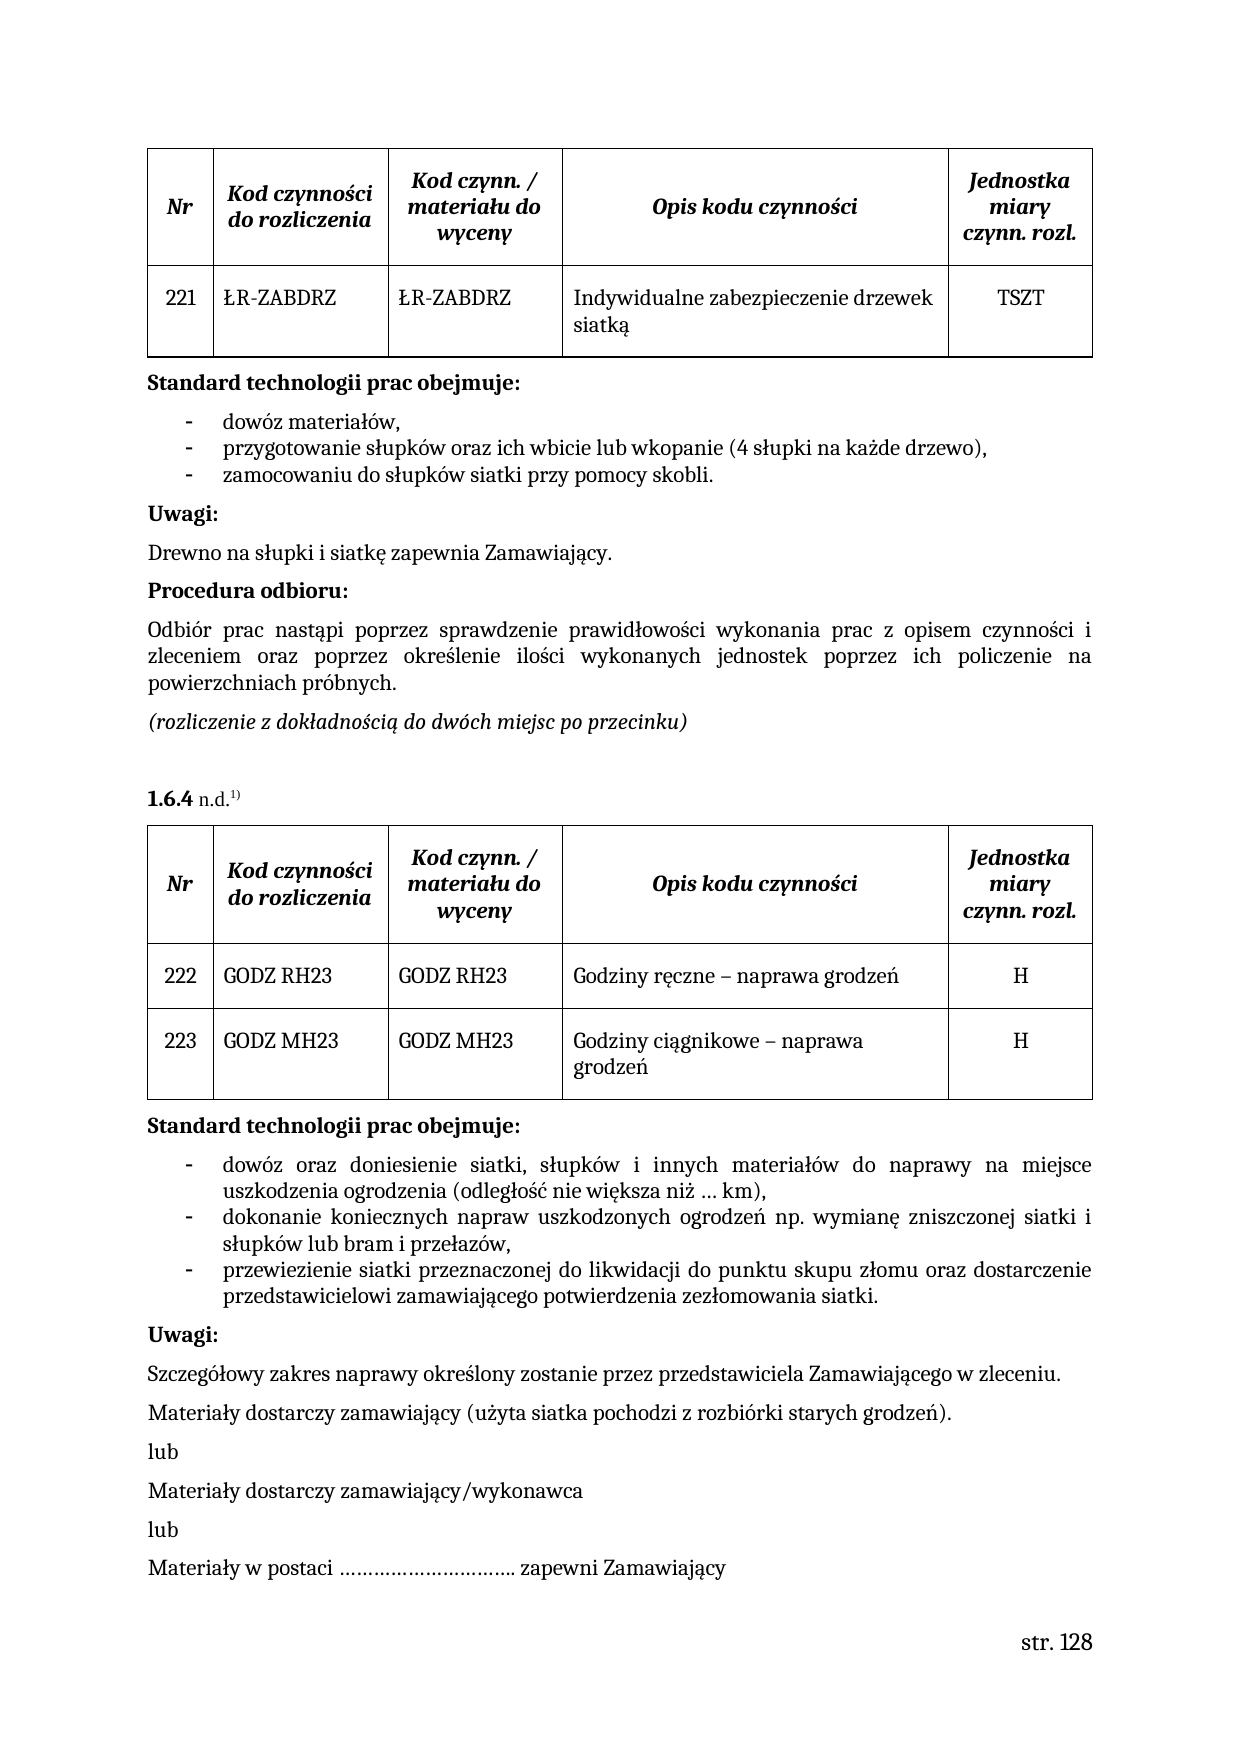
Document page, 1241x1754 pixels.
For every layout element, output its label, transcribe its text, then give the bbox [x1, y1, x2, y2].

text Szczegółowy zakres naprawy określony zostanie przez przedstawiciela Zamawiającego w zleceniu. [148, 1361, 1093, 1387]
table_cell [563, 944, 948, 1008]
text Standard technologii prac obejmuje: [148, 370, 1093, 396]
text Odbiór prac nastąpi poprzez sprawdzenie prawidłowości wykonania prac z opisem czynności i zleceniem oraz poprzez określenie ilości wykonanych jednostek poprzez ich policzenie na powierzchniach próbnych. [148, 617, 1093, 696]
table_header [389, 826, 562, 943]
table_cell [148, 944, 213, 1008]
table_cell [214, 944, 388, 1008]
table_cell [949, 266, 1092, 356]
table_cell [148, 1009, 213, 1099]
text Uwagi: [148, 500, 1093, 527]
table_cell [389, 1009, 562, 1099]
text Materiały w postaci …………………………. zapewni Zamawiający [148, 1555, 1093, 1582]
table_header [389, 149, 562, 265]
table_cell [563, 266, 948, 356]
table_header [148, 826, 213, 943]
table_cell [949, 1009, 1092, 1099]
list przewiezienie siatki przeznaczonej do likwidacji do punktu skupu złomu oraz dostarczenie przedstawicielowi zamawiającego potwierdzenia zezłomowania siatki. [185, 1257, 1093, 1309]
text 1.6.4 n.d.1) [148, 786, 1093, 813]
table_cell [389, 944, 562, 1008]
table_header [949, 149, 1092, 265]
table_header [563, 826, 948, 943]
list dowóz materiałów, [185, 409, 1093, 435]
text (rozliczenie z dokładnością do dwóch miejsc po przecinku) [148, 708, 1093, 735]
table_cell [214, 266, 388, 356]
text Drewno na słupki i siatkę zapewnia Zamawiający. [148, 539, 1093, 566]
text Materiały dostarczy zamawiający/wykonawca [148, 1477, 1093, 1504]
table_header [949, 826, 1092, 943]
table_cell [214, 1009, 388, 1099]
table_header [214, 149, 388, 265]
text Uwagi: [148, 1322, 1093, 1348]
text Materiały dostarczy zamawiający (użyta siatka pochodzi z rozbiórki starych grodzeń). [148, 1400, 1093, 1426]
text Procedura odbioru: [148, 578, 1093, 604]
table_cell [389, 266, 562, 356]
text Standard technologii prac obejmuje: [148, 1113, 1093, 1139]
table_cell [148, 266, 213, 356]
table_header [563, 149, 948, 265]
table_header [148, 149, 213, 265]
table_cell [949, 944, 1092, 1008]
text lub [148, 1516, 1093, 1543]
list przygotowanie słupków oraz ich wbicie lub wkopanie (4 słupki na każde drzewo), [185, 435, 1093, 462]
list dokonanie koniecznych napraw uszkodzonych ogrodzeń np. wymianę zniszczonej siatki i słupków lub bram i przełazów, [185, 1204, 1093, 1257]
list dowóz oraz doniesienie siatki, słupków i innych materiałów do naprawy na miejsce uszkodzenia ogrodzenia (odległość nie większa niż … km), [185, 1151, 1093, 1204]
text lub [148, 1439, 1093, 1465]
list zamocowaniu do słupków siatki przy pomocy skobli. [185, 462, 1093, 488]
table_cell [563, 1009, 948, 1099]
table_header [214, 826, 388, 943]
